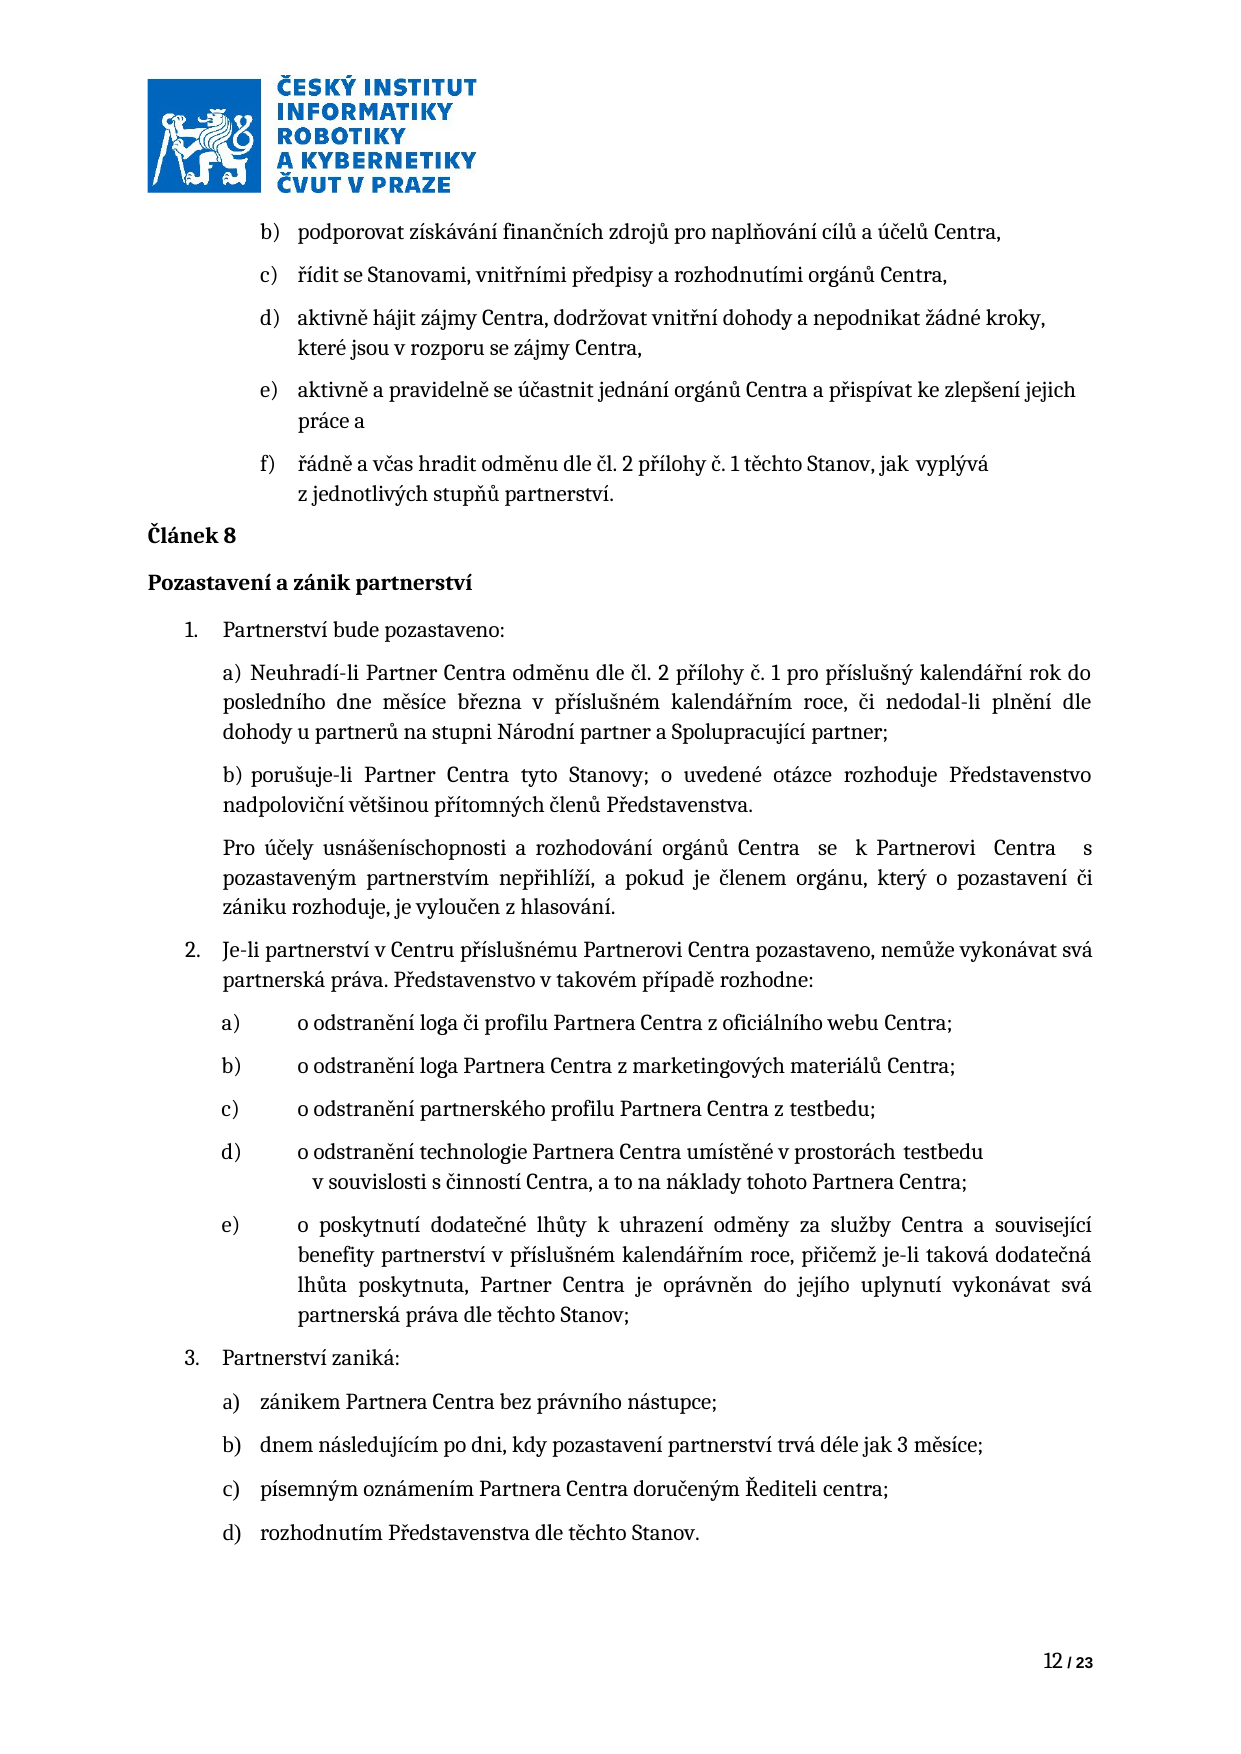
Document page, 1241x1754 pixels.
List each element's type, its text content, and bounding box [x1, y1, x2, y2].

list o odstranění loga či profilu Partnera Centra z oficiálního webu Centra; [221, 1010, 1117, 1036]
list o odstranění loga Partnera Centra z marketingových materiálů Centra; [221, 1052, 1117, 1079]
list Partnerství bude pozastaveno: [185, 616, 1117, 643]
list dnem následujícím po dni, kdy pozastavení partnerství trvá déle jak 3 měsíce; [222, 1431, 1117, 1458]
list aktivně hájit zájmy Centra, dodržovat vnitřní dohody a nepodnikat žádné kroky, které jsou v rozporu se zájmy Centra, [260, 304, 1093, 361]
text Pro účely usnášeníschopnosti a rozhodování orgánů Centra se k Partnerovi Centra s pozastaveným partnerstvím nepřihlíží, a pokud je členem orgánu, který o pozastavení či zániku rozhoduje, je vyloučen z hlasování. [222, 835, 1093, 920]
list podporovat získávání finančních zdrojů pro naplňování cílů a účelů Centra, [260, 218, 1117, 245]
subtitle Pozastavení a zánik partnerství [148, 569, 1117, 596]
list porušuje-li Partner Centra tyto Stanovy; o uvedené otázce rozhoduje Představenstvo nadpoloviční většinou přítomných členů Představenstva. [222, 762, 1093, 818]
list Partnerství zaniká: [184, 1345, 1117, 1372]
list o odstranění technologie Partnera Centra umístěné v prostorách testbedu [221, 1138, 1117, 1165]
text z jednotlivých stupňů partnerství. [298, 481, 1117, 507]
list řádně a včas hradit odměnu dle čl. 2 přílohy č. 1 těchto Stanov, jak vyplývá [260, 450, 1117, 477]
subtitle Článek 8 [148, 522, 249, 549]
picture [147, 75, 477, 193]
text v souvislosti s činností Centra, a to na náklady tohoto Partnera Centra; [182, 1169, 1098, 1195]
list aktivně a pravidelně se účastnit jednání orgánů Centra a přispívat ke zlepšení jejich práce a [260, 377, 1093, 434]
list písemným oznámením Partnera Centra doručeným Řediteli centra; [222, 1475, 1117, 1502]
list o poskytnutí dodatečné lhůty k uhrazení odměny za služby Centra a související benefity partnerství v příslušném kalendářním roce, přičemž je-li taková dodatečná lhůta poskytnuta, Partner Centra je oprávněn do jejího uplynutí vykonávat svá partnerská práva dle těchto Stanov; [221, 1211, 1093, 1328]
list Neuhradí-li Partner Centra odměnu dle čl. 2 přílohy č. 1 pro příslušný kalendářní rok do posledního dne měsíce března v příslušném kalendářním roce, či nedodal-li plnění dle dohody u partnerů na stupni Národní partner a Spolupracující partner; [223, 659, 1093, 745]
list Je-li partnerství v Centru příslušnému Partnerovi Centra pozastaveno, nemůže vykonávat svá partnerská práva. Představenstvo v takovém případě rozhodne: [185, 937, 1093, 993]
list rozhodnutím Představenstva dle těchto Stanov. [222, 1519, 1117, 1546]
list o odstranění partnerského profilu Partnera Centra z testbedu; [221, 1096, 1117, 1122]
list zánikem Partnera Centra bez právního nástupce; [222, 1388, 1117, 1415]
list řídit se Stanovami, vnitřními předpisy a rozhodnutími orgánů Centra, [260, 262, 1117, 288]
